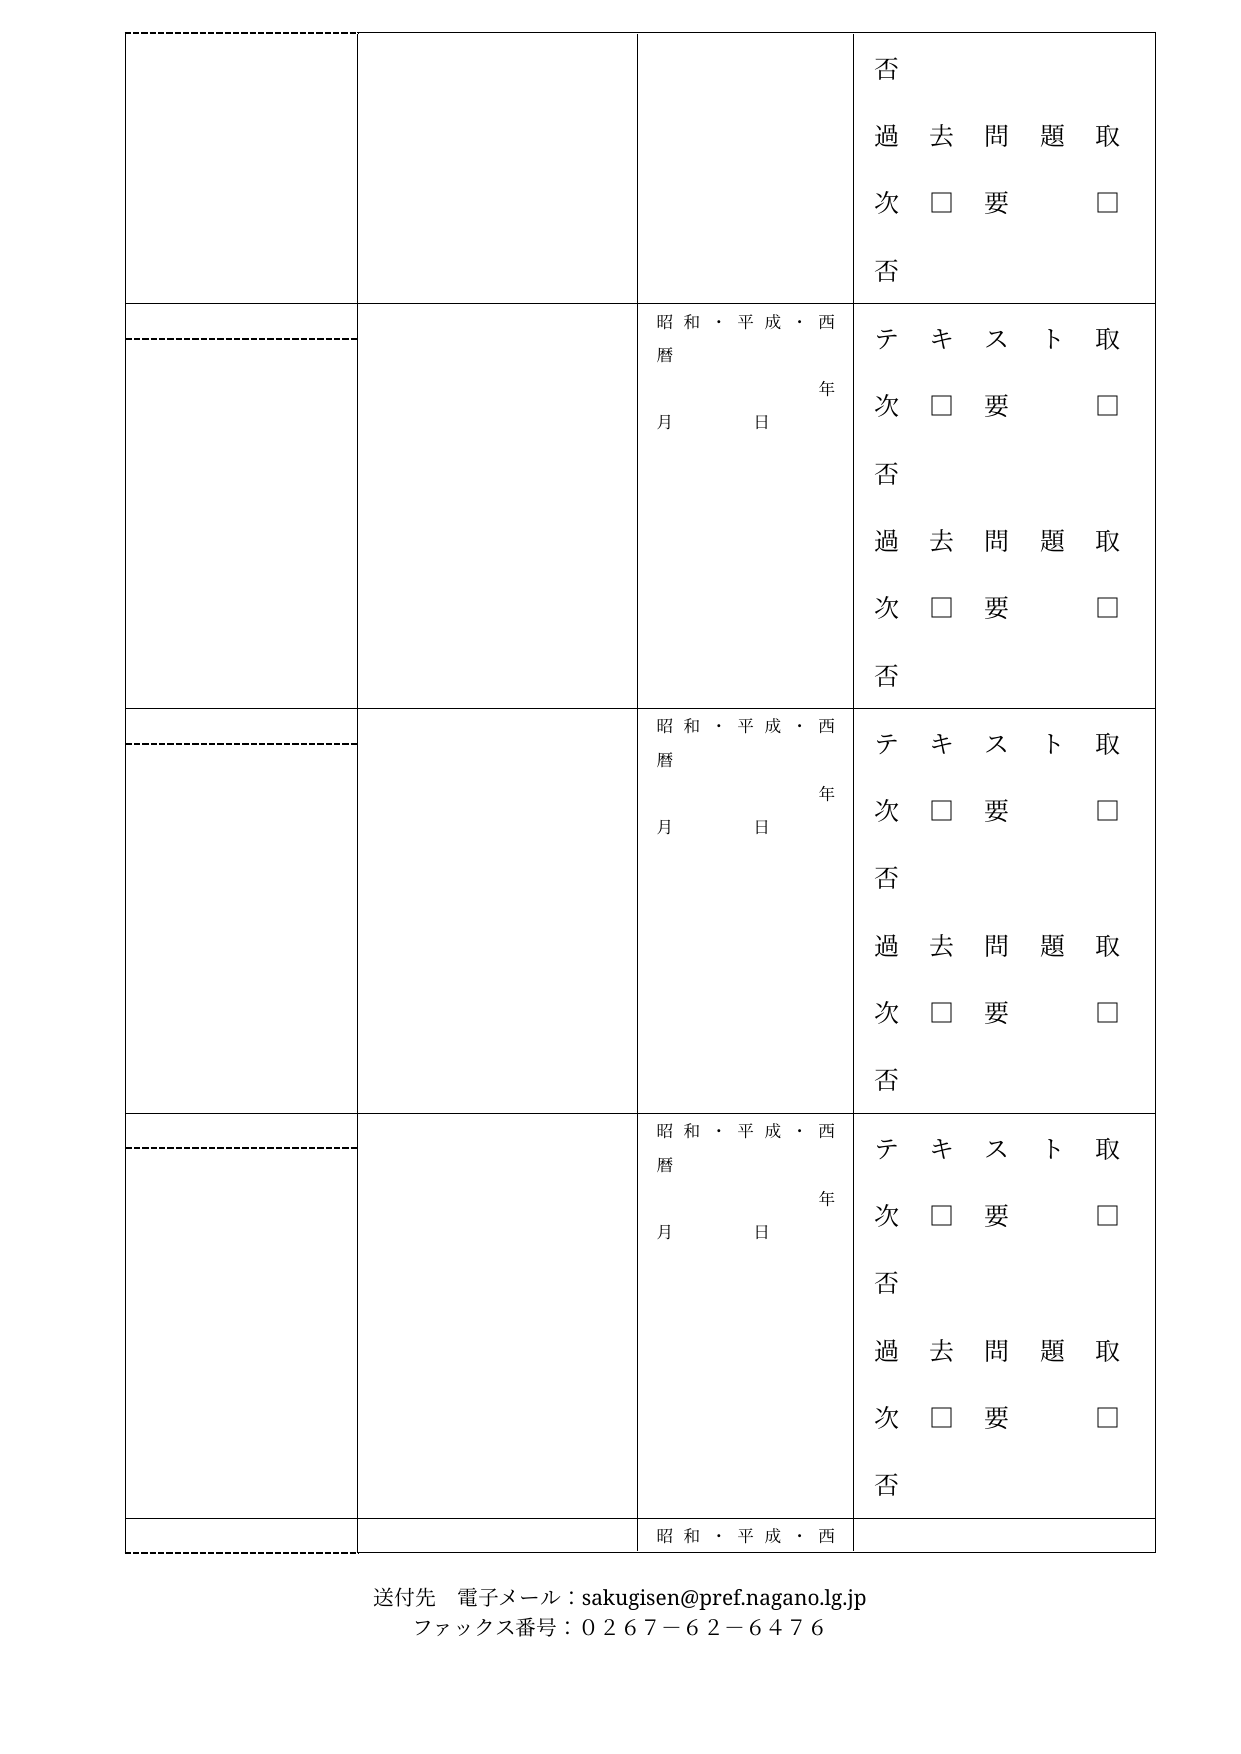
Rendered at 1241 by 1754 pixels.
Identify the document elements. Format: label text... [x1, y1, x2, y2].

table_cell [126, 743, 357, 1113]
table_cell [126, 1147, 357, 1517]
table_cell [126, 1114, 357, 1147]
table_cell [126, 32, 357, 303]
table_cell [854, 304, 1155, 708]
table_cell テキスト取次□要 □否 過去問題取次□要 □否 [854, 1114, 1155, 1517]
table_cell [126, 304, 357, 338]
table_cell [358, 1114, 637, 1517]
table_cell 昭和・平成・西暦 年 月 日 [638, 1114, 853, 1517]
table_cell [358, 709, 637, 1113]
table_cell [126, 338, 357, 708]
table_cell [854, 1519, 1155, 1552]
table_cell 昭和・平成・西暦 年 月 日 [638, 304, 853, 708]
table_cell [358, 304, 637, 708]
table_cell [358, 1519, 637, 1552]
table_cell 昭和・平成・西暦 年 月 日 [638, 709, 853, 1113]
table_cell 昭和・平成・西暦 年 月 日 [638, 1519, 854, 1552]
table_cell [126, 709, 357, 742]
table_cell [126, 1519, 357, 1552]
table_cell テキスト取次□要 □否 過去問題取次□要 □否 [854, 709, 1155, 1113]
